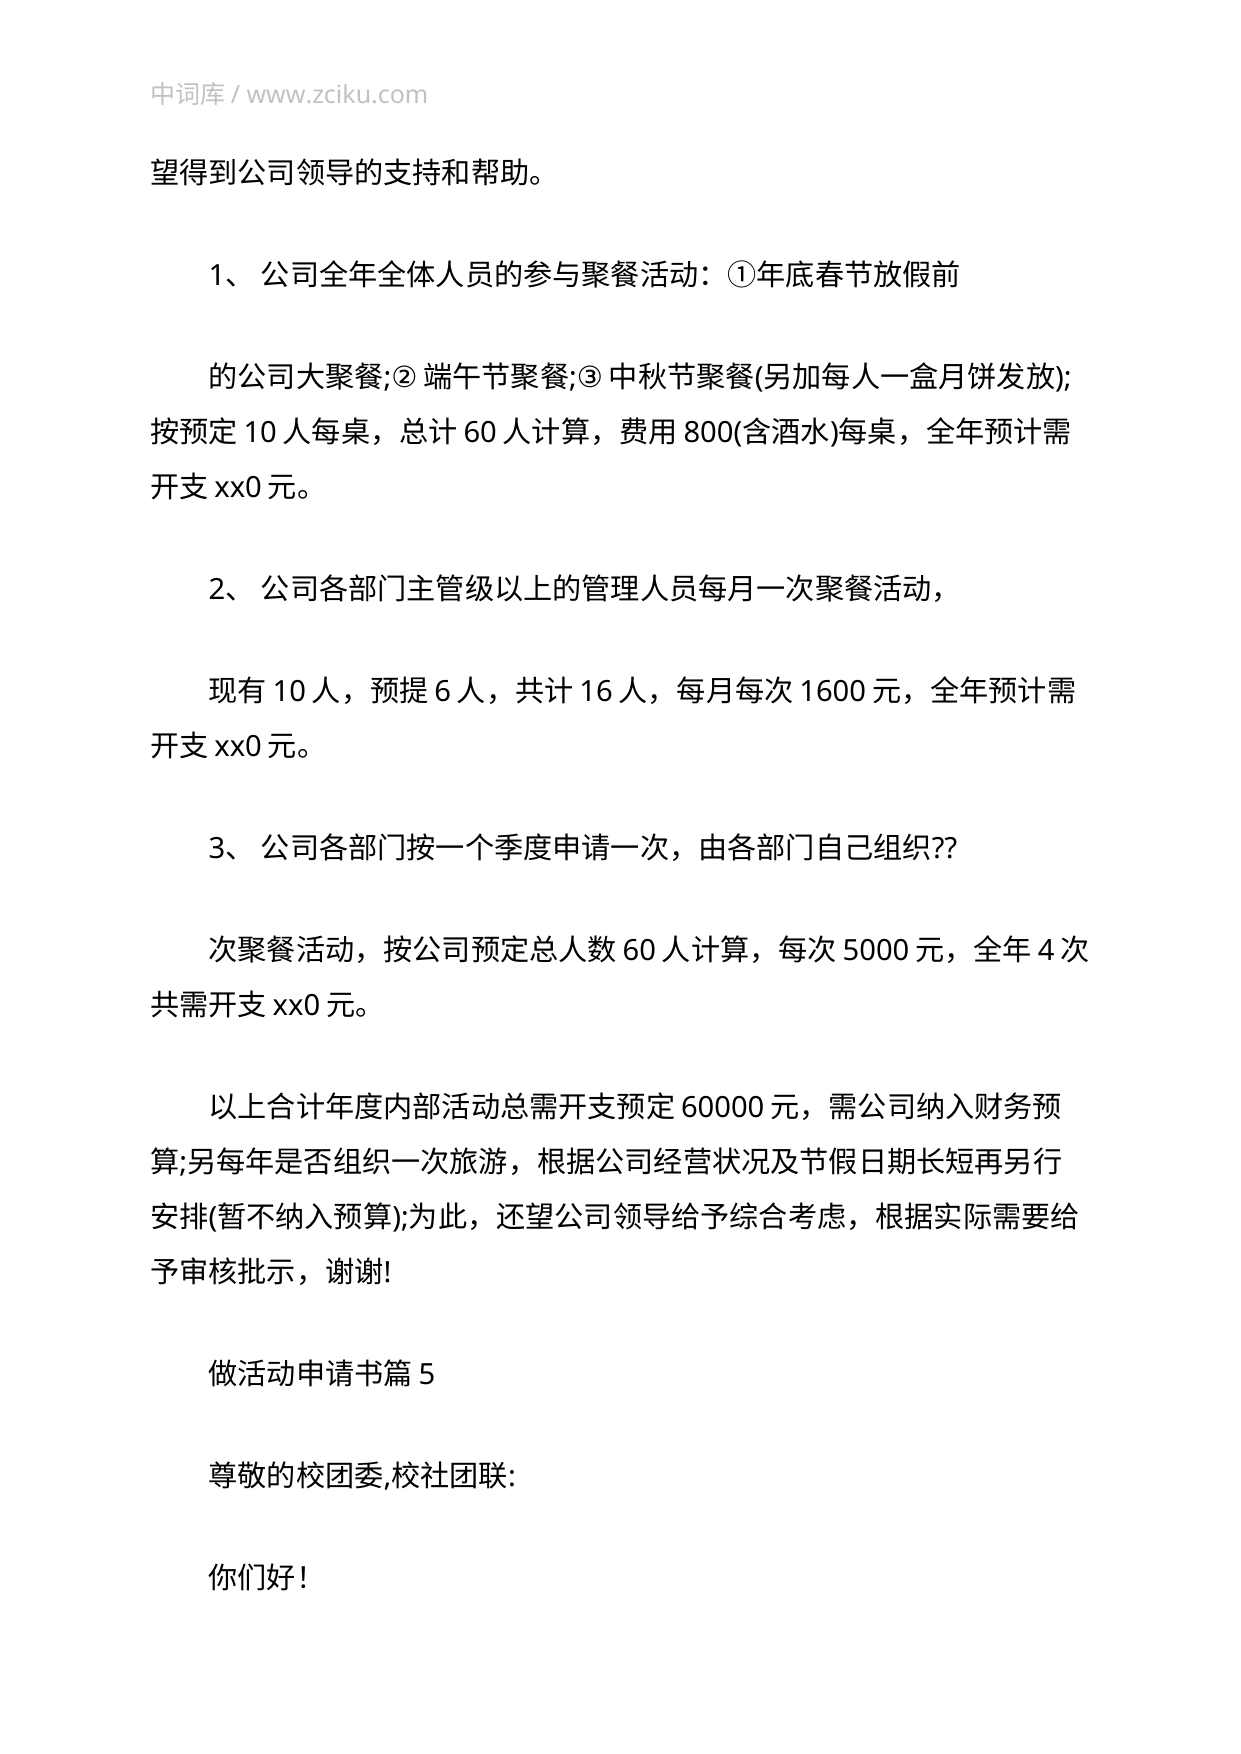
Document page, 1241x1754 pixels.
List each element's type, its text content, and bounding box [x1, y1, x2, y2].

text 尊敬的校团委,校社团联: [150, 1453, 1090, 1495]
text 3、 公司各部门按一个季度申请一次，由各部门自己组织?? [150, 825, 1090, 867]
text 2、 公司各部门主管级以上的管理人员每月一次聚餐活动， [150, 566, 1090, 608]
text 你们好！ [150, 1554, 1090, 1597]
text 1、 公司全年全体人员的参与聚餐活动：①年底春节放假前 [150, 252, 1090, 294]
text 次聚餐活动，按公司预定总人数60人计算，每次5000元，全年4次共需开支xx0元。 [150, 927, 1090, 1024]
text 的公司大聚餐;②端午节聚餐;③中秋节聚餐(另加每人一盒月饼发放);按预定10人每桌，总计60人计算，费用800(含酒水)每桌，全年预计需开支xx0元。 [150, 354, 1090, 506]
text 现有10人，预提6人，共计16人，每月每次1600元，全年预计需开支xx0元。 [150, 668, 1090, 765]
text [150, 150, 1090, 192]
text 做活动申请书篇5 [150, 1351, 1090, 1393]
text 以上合计年度内部活动总需开支预定60000元，需公司纳入财务预算;另每年是否组织一次旅游，根据公司经营状况及节假日期长短再另行安排(暂不纳入预算);为此，还望公司领导给予综合考虑，根据实际需要给予审核批示，谢谢! [150, 1084, 1090, 1291]
